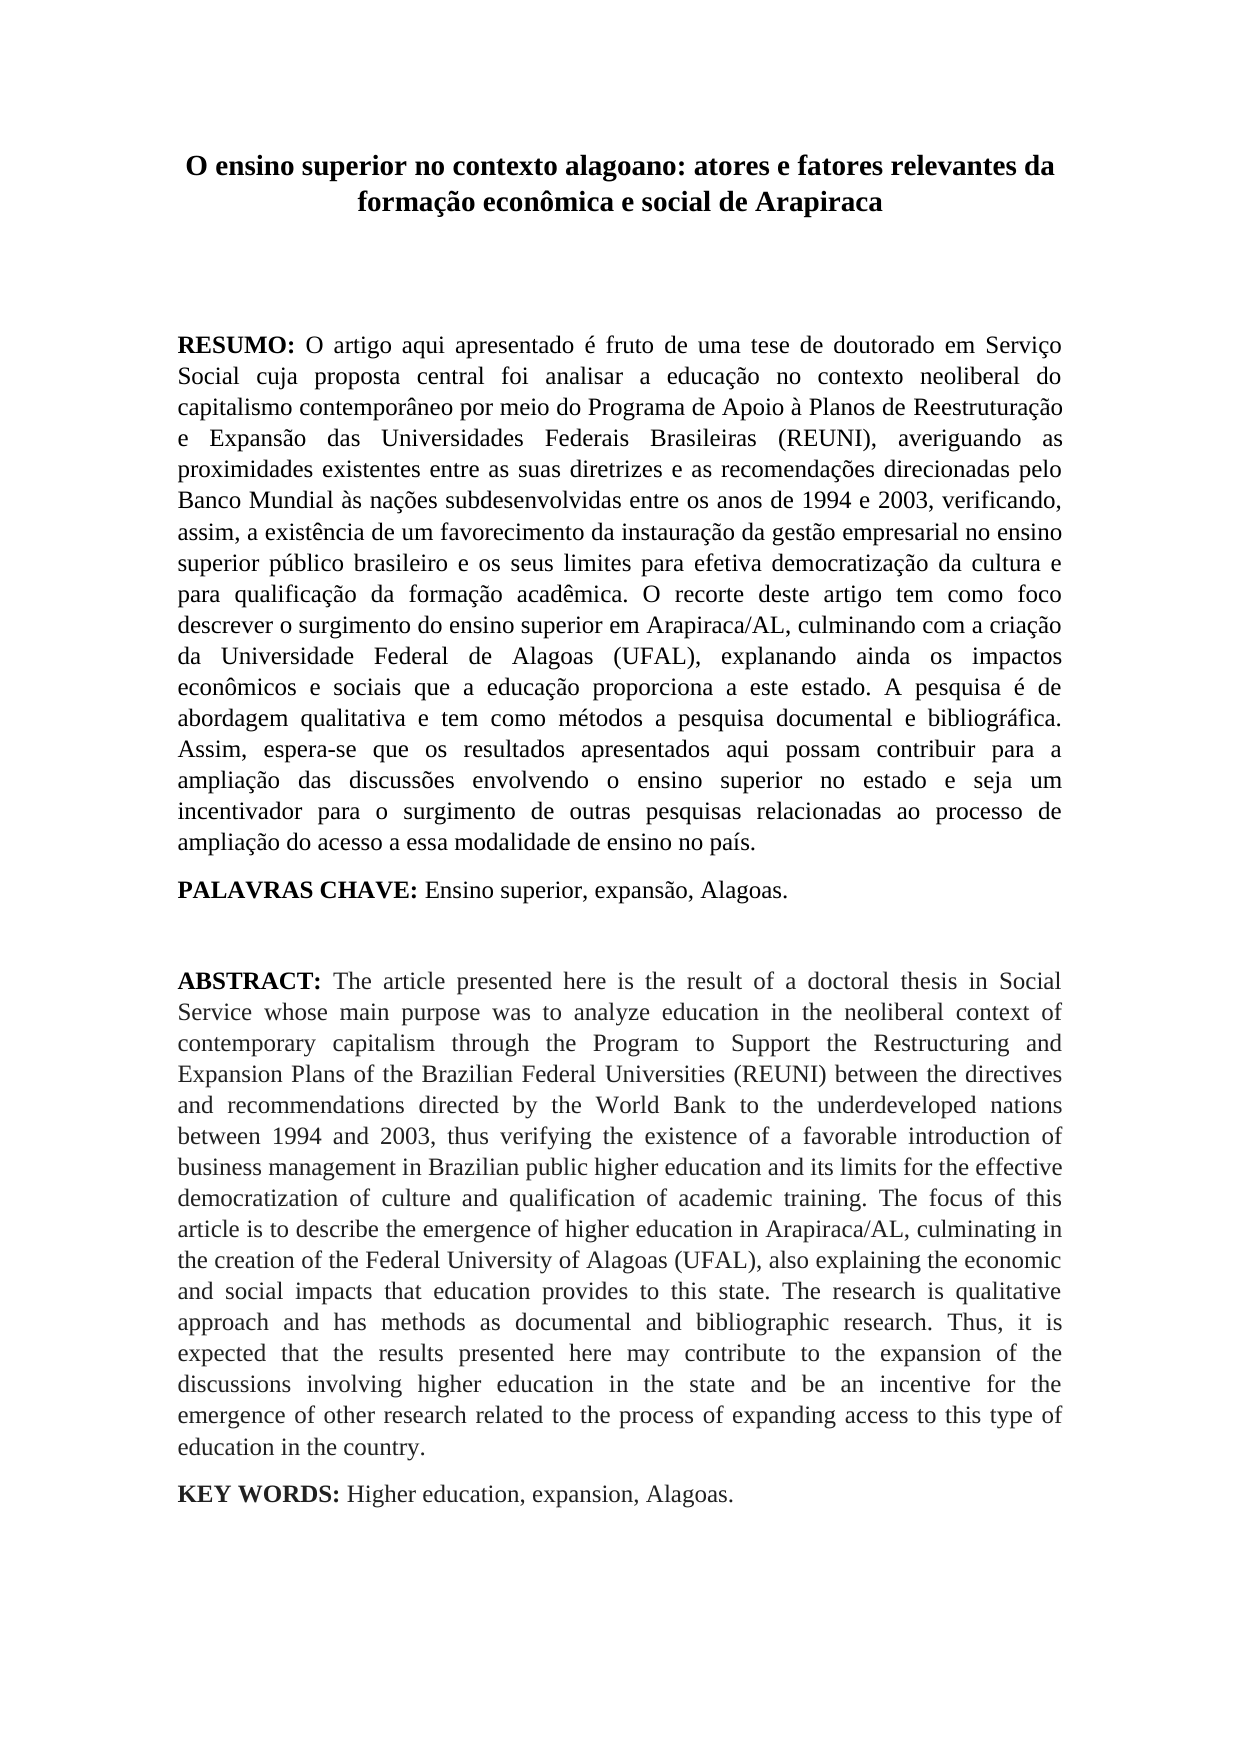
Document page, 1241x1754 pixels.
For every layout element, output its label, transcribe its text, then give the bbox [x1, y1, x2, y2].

text O ensino superior no contexto alagoano: atores e fatores relevantes da formação econômica e social de Arapiraca [177, 148, 1063, 217]
text RESUMO: O artigo aqui apresentado é fruto de uma tese de doutorado em Serviço Social cuja proposta central foi analisar a educação no contexto neoliberal do capitalismo contemporâneo por meio do Programa de Apoio à Planos de Reestruturação e Expansão das Universidades Federais Brasileiras (REUNI), averiguando as proximidades existentes entre as suas diretrizes e as recomendações direcionadas pelo Banco Mundial às nações subdesenvolvidas entre os anos de 1994 e 2003, verificando, assim, a existência de um favorecimento da instauração da gestão empresarial no ensino superior público brasileiro e os seus limites para efetiva democratização da cultura e para qualificação da formação acadêmica. O recorte deste artigo tem como foco descrever o surgimento do ensino superior em Arapiraca/AL, culminando com a criação da Universidade Federal de Alagoas (UFAL), explanando ainda os impactos econômicos e sociais que a educação proporciona a este estado. A pesquisa é de abordagem qualitativa e tem como métodos a pesquisa documental e bibliográfica. Assim, espera-se que os resultados apresentados aqui possam contribuir para a ampliação das discussões envolvendo o ensino superior no estado e seja um incentivador para o surgimento de outras pesquisas relacionadas ao processo de ampliação do acesso a essa modalidade de ensino no país. [177, 330, 1063, 856]
text KEY WORDS: Higher education, expansion, Alagoas. [177, 1479, 1063, 1508]
text PALAVRAS CHAVE: Ensino superior, expansão, Alagoas. [177, 875, 1063, 903]
